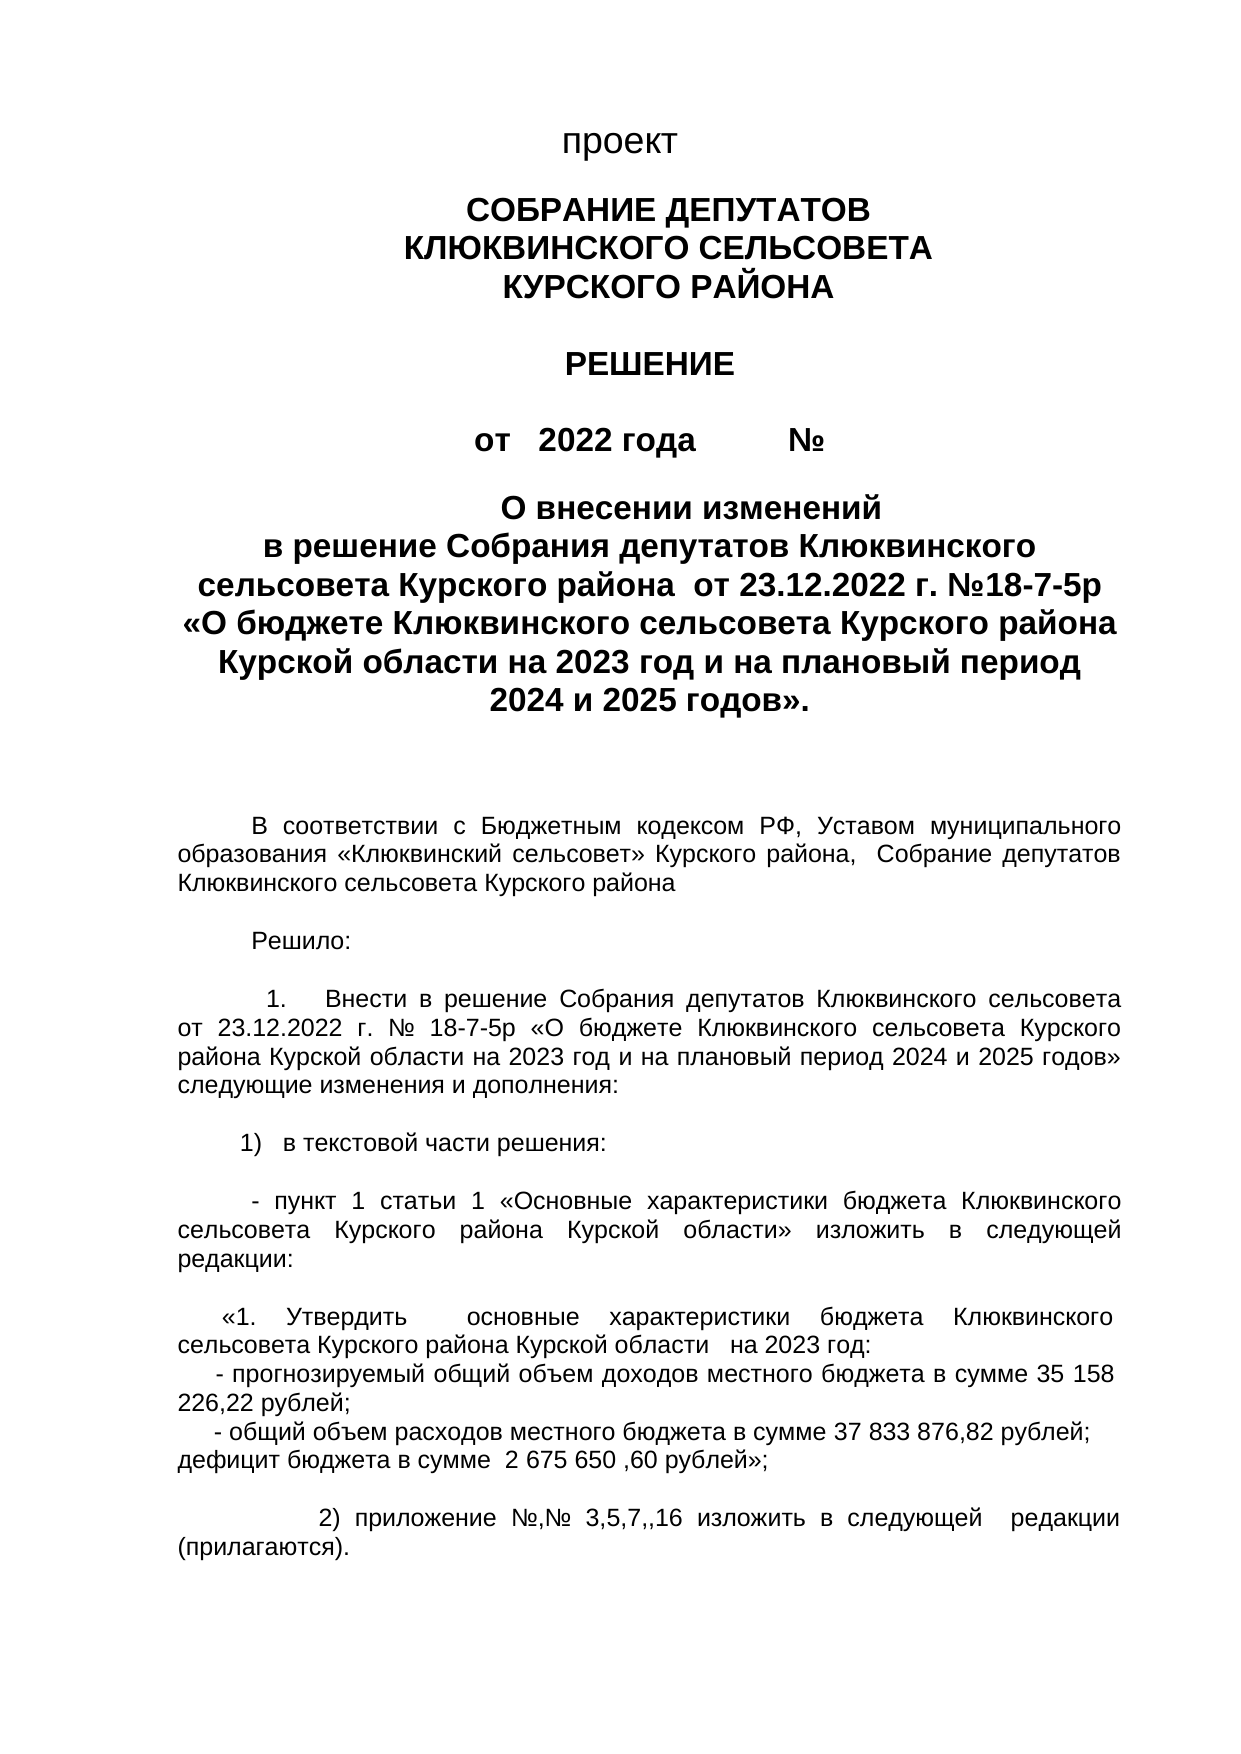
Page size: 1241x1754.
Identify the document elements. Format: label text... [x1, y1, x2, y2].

text КЛЮКВИНСКОГО СЕЛЬСОВЕТА [140, 228, 1122, 267]
text 2) приложение №,№ 3,5,7,,16 изложить в следующей редакции (прилагаются). [177, 1503, 1122, 1561]
text Решило: [177, 926, 1122, 955]
text - общий объем расходов местного бюджета в сумме 37 833 876,82 рублей; [207, 1416, 1114, 1445]
text РЕШЕНИЕ [177, 344, 1122, 382]
text 1) в текстовой части решения: [177, 1128, 1122, 1157]
text - пункт 1 статьи 1 «Основные характеристики бюджета Клюквинского сельсовета Курского района Курской области» изложить в следующей редакции: [177, 1186, 1122, 1272]
text дефицит бюджета в сумме 2 675 650 ,60 рублей»; [177, 1445, 1114, 1474]
list Внести в решение Собрания депутатов Клюквинского сельсовета от 23.12.2022 г. № 18-7-5р «О бюджете Клюквинского сельсовета Курского района Курской области на 2023 год и на плановый период 2024 и 2025 годов» следующие изменения и дополнения: [177, 984, 1122, 1099]
text - прогнозируемый общий объем доходов местного бюджета в сумме 35 158 226,22 рублей; [177, 1359, 1114, 1416]
text О внесении изменений в решение Собрания депутатов Клюквинского сельсовета Курского района от 23.12.2022 г. №18-7-5р «О бюджете Клюквинского сельсовета Курского района Курской области на 2023 год и на плановый период 2024 и 2025 годов». [177, 488, 1122, 719]
list «1. Утвердить основные характеристики бюджета Клюквинского сельсовета Курского района Курской области на 2023 год: [177, 1301, 1114, 1359]
text В соответствии с Бюджетным кодексом РФ, Уставом муниципального образования «Клюквинский сельсовет» Курского района, Собрание депутатов Клюквинского сельсовета Курского района [177, 811, 1122, 897]
text КУРСКОГО РАЙОНА [140, 267, 1122, 305]
text от 2022 года № [177, 421, 1122, 459]
text СОБРАНИЕ ДЕПУТАТОВ [140, 190, 1122, 228]
text проект [177, 118, 1122, 161]
